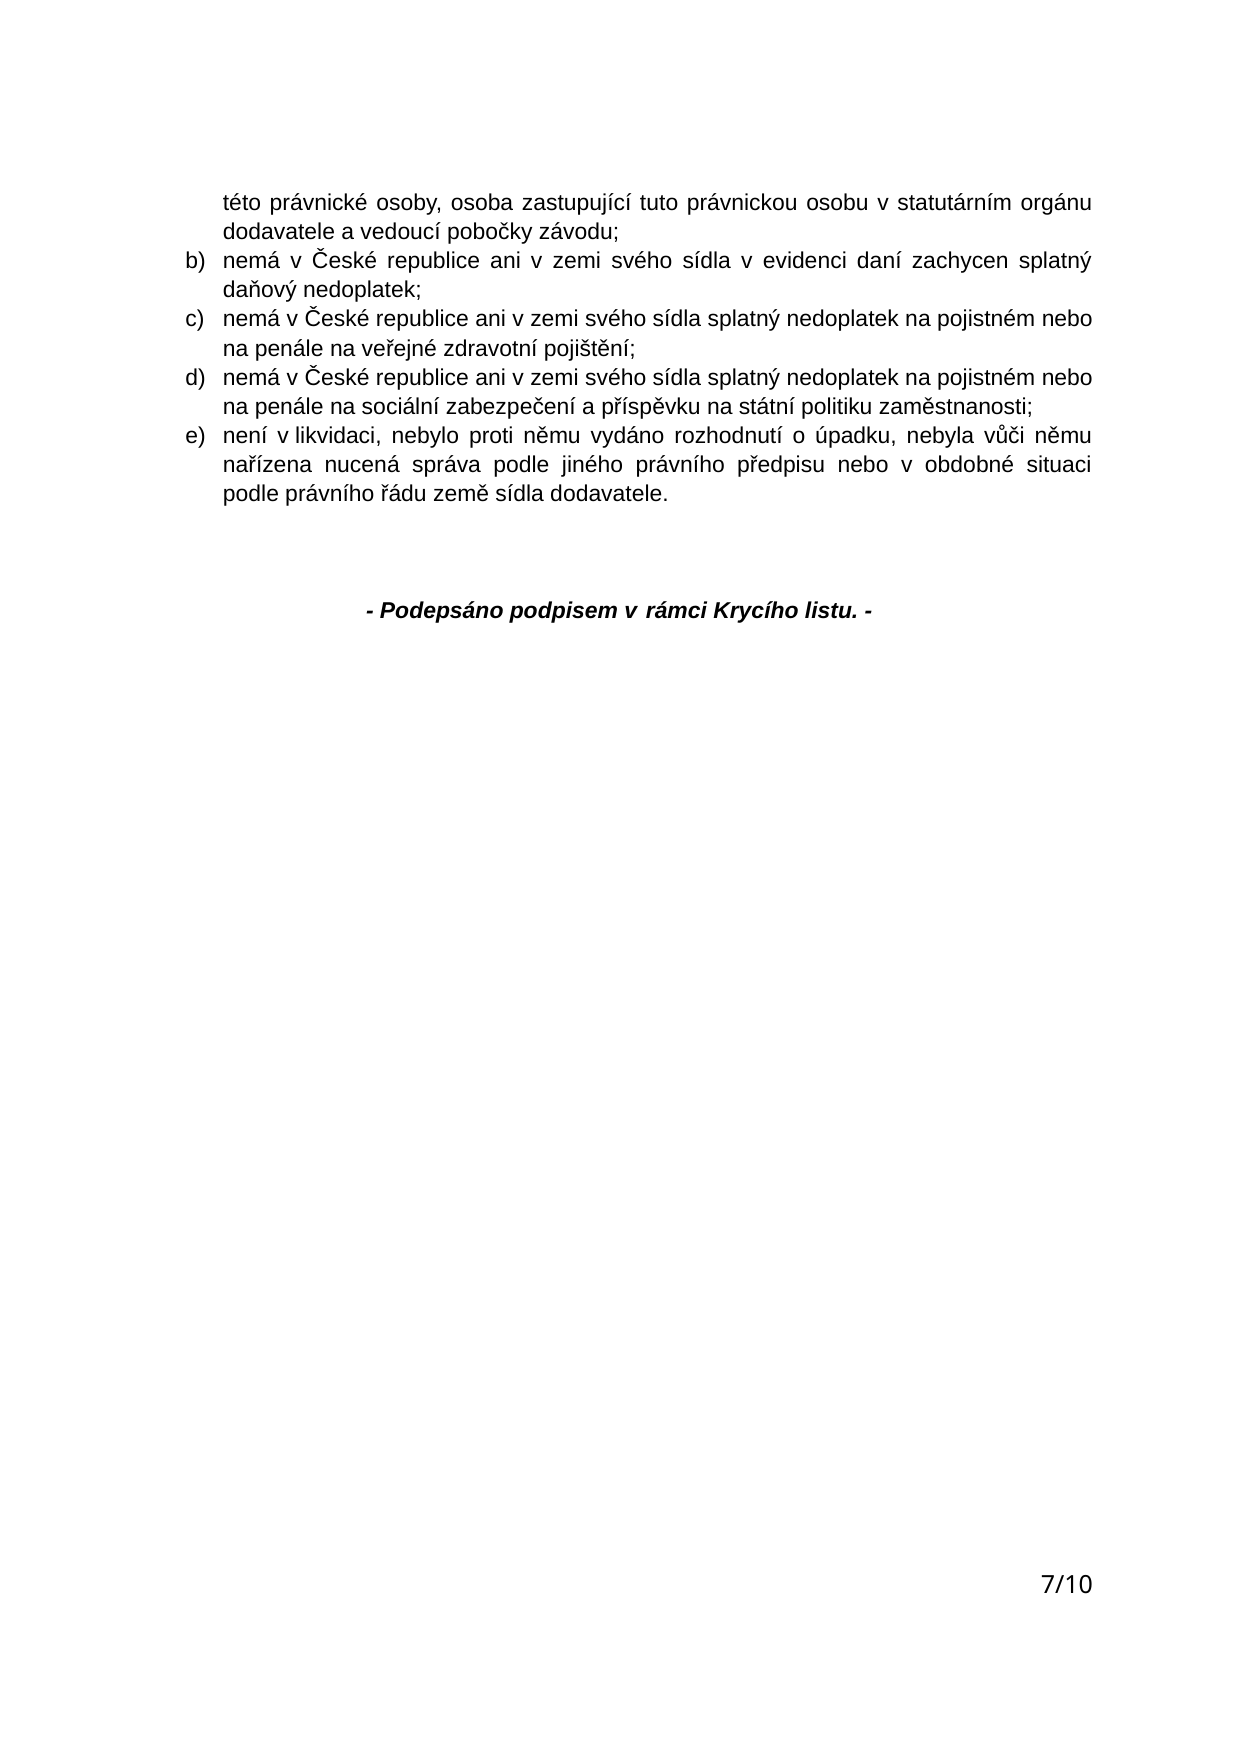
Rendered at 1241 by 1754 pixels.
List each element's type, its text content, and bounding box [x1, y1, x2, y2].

list nemá v České republice ani v zemi svého sídla v evidenci daní zachycen splatný daňový nedoplatek; [185, 244, 1093, 302]
list nemá v České republice ani v zemi svého sídla splatný nedoplatek na pojistném nebo na penále na veřejné zdravotní pojištění; [185, 302, 1093, 361]
list nemá v České republice ani v zemi svého sídla splatný nedoplatek na pojistném nebo na penále na sociální zabezpečení a příspěvku na státní politiku zaměstnanosti; [185, 361, 1093, 419]
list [185, 186, 1093, 244]
text - Podepsáno podpisem v rámci Krycího listu. - [148, 594, 1093, 623]
list není v likvidaci, nebylo proti němu vydáno rozhodnutí o úpadku, nebyla vůči němu nařízena nucená správa podle jiného právního předpisu nebo v obdobné situaci podle právního řádu země sídla dodavatele. [185, 419, 1093, 507]
